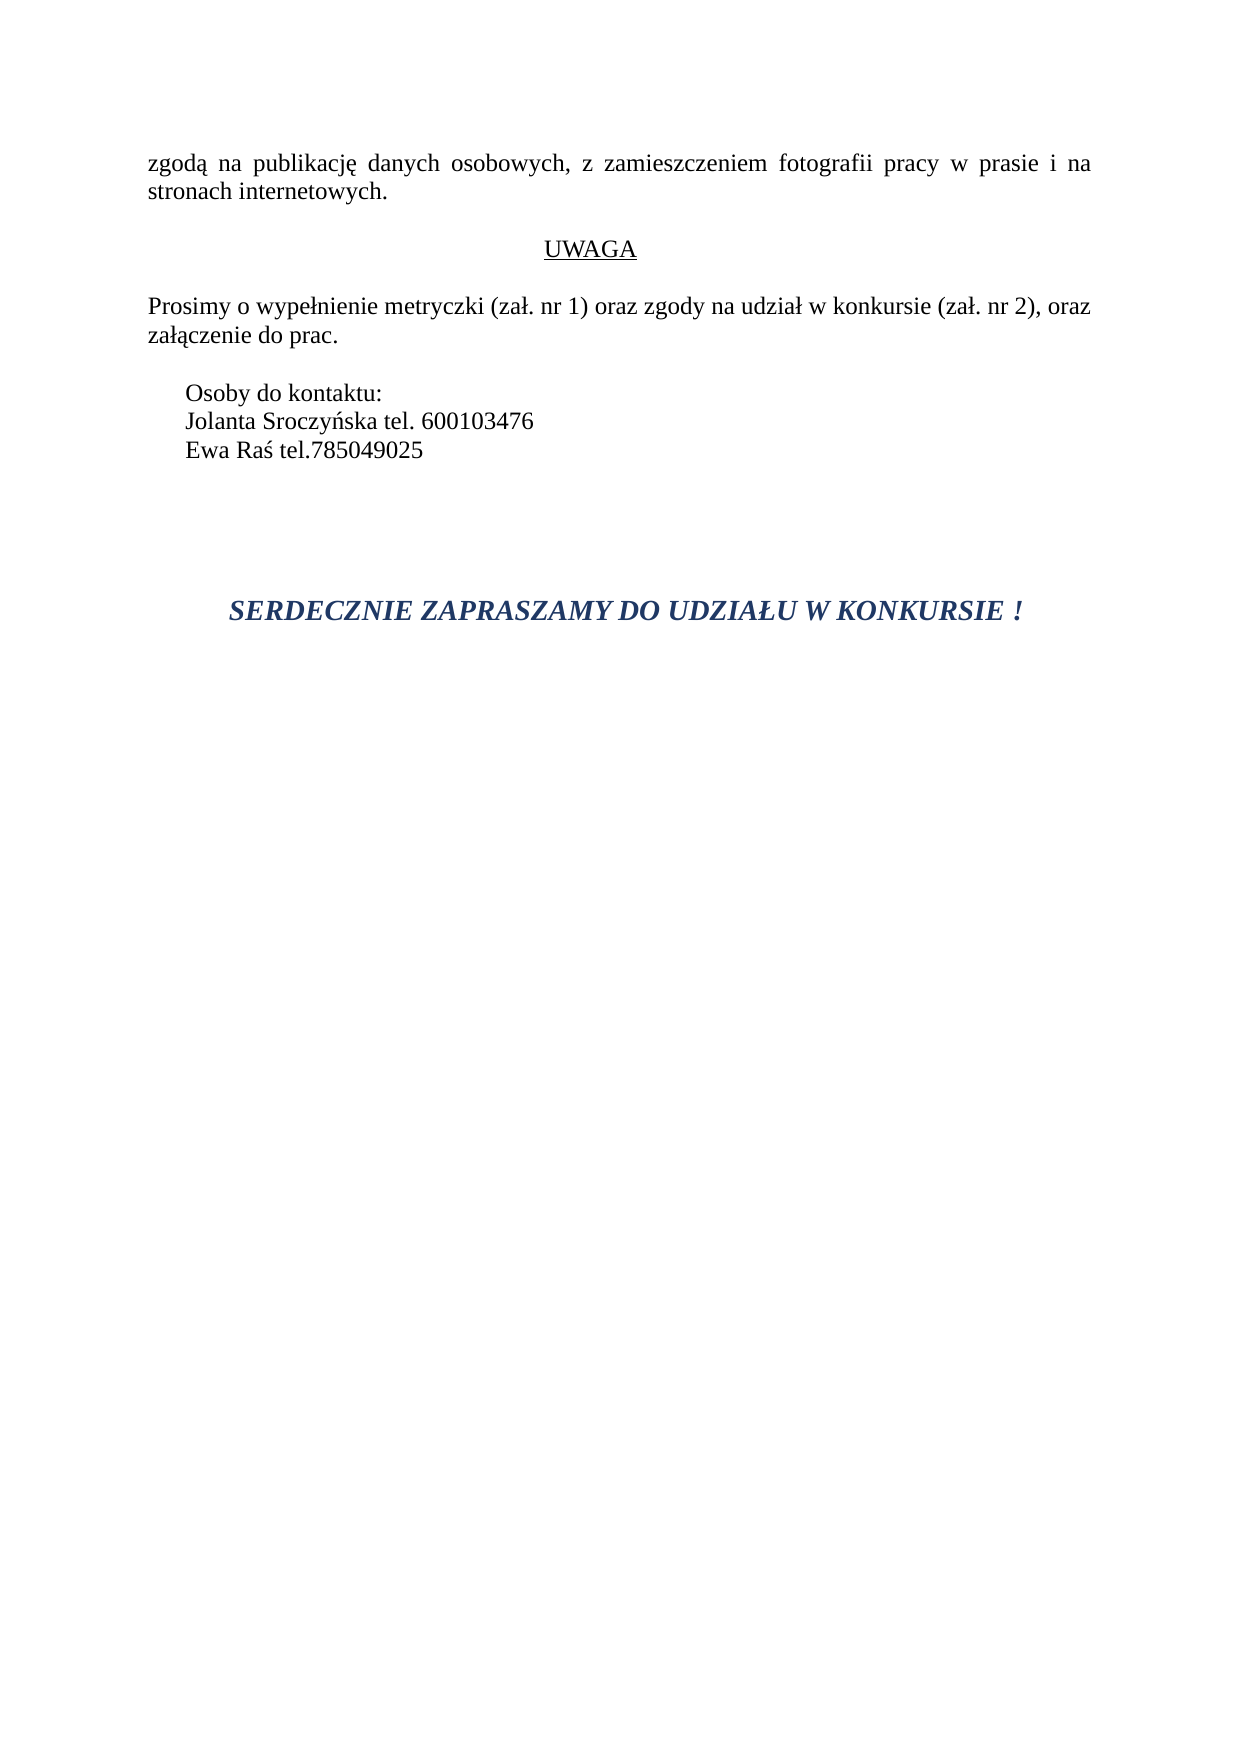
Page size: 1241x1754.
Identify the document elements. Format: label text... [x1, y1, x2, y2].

text Jolanta Sroczyńska tel. 600103476 [185, 406, 1093, 435]
text SERDECZNIE ZAPRASZAMY DO UDZIAŁU W KONKURSIE ! [148, 593, 1093, 627]
text UWAGA [185, 234, 1093, 263]
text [148, 148, 1093, 205]
text Osoby do kontaktu: [185, 378, 1093, 406]
text Prosimy o wypełnienie metryczki (zał. nr 1) oraz zgody na udział w konkursie (zał. nr 2), oraz załączenie do prac. [148, 291, 1093, 349]
text Ewa Raś tel.785049025 [185, 435, 1093, 464]
